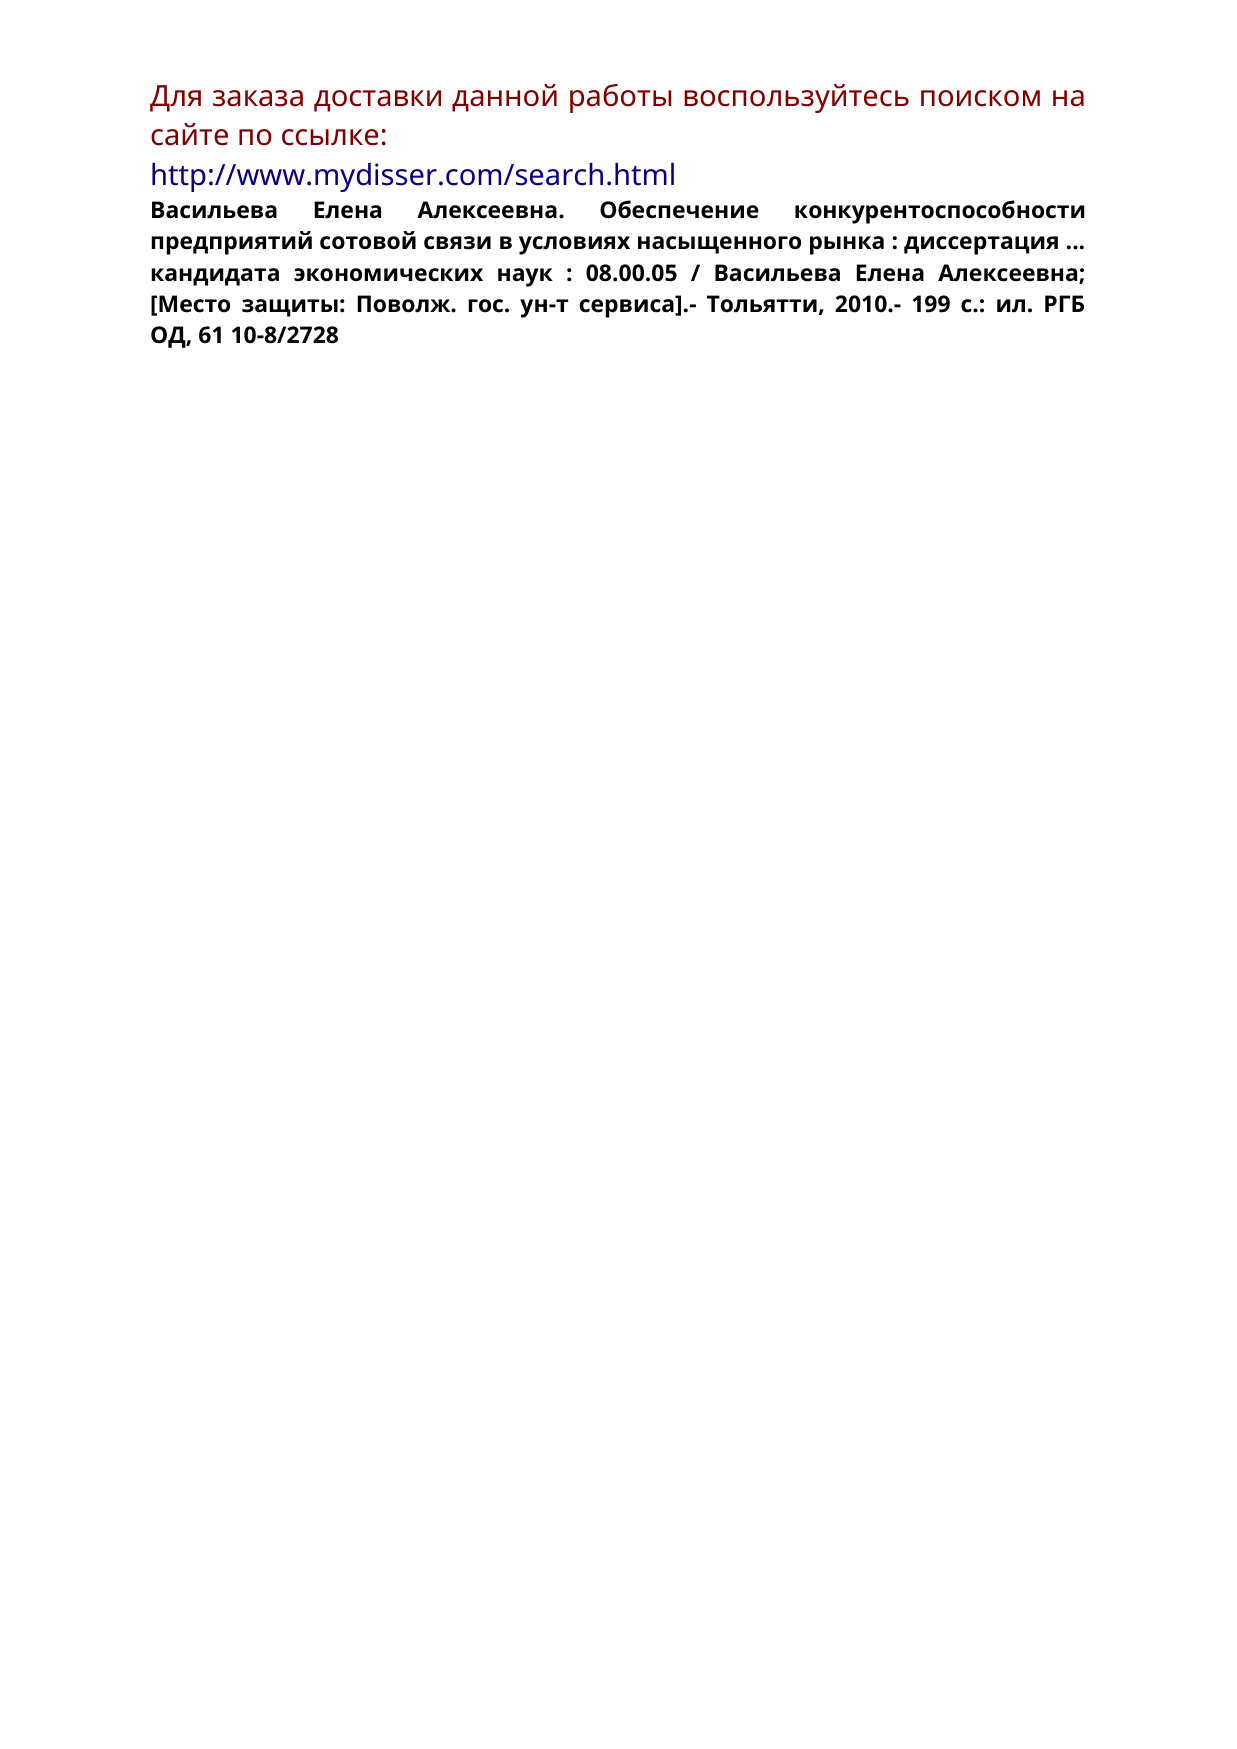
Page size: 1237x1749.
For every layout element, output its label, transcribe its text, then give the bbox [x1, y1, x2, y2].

text Васильева Елена Алексеевна. Обеспечение конкурентоспособности предприятий сотовой связи в условиях насыщенного рынка : диссертация ... кандидата экономических наук : 08.00.05 / Васильева Елена Алексеевна; [Место защиты: Поволж. гос. ун-т сервиса].- Тольятти, 2010.- 199 с.: ил. РГБ ОД, 61 10-8/2728 [150, 194, 1086, 350]
